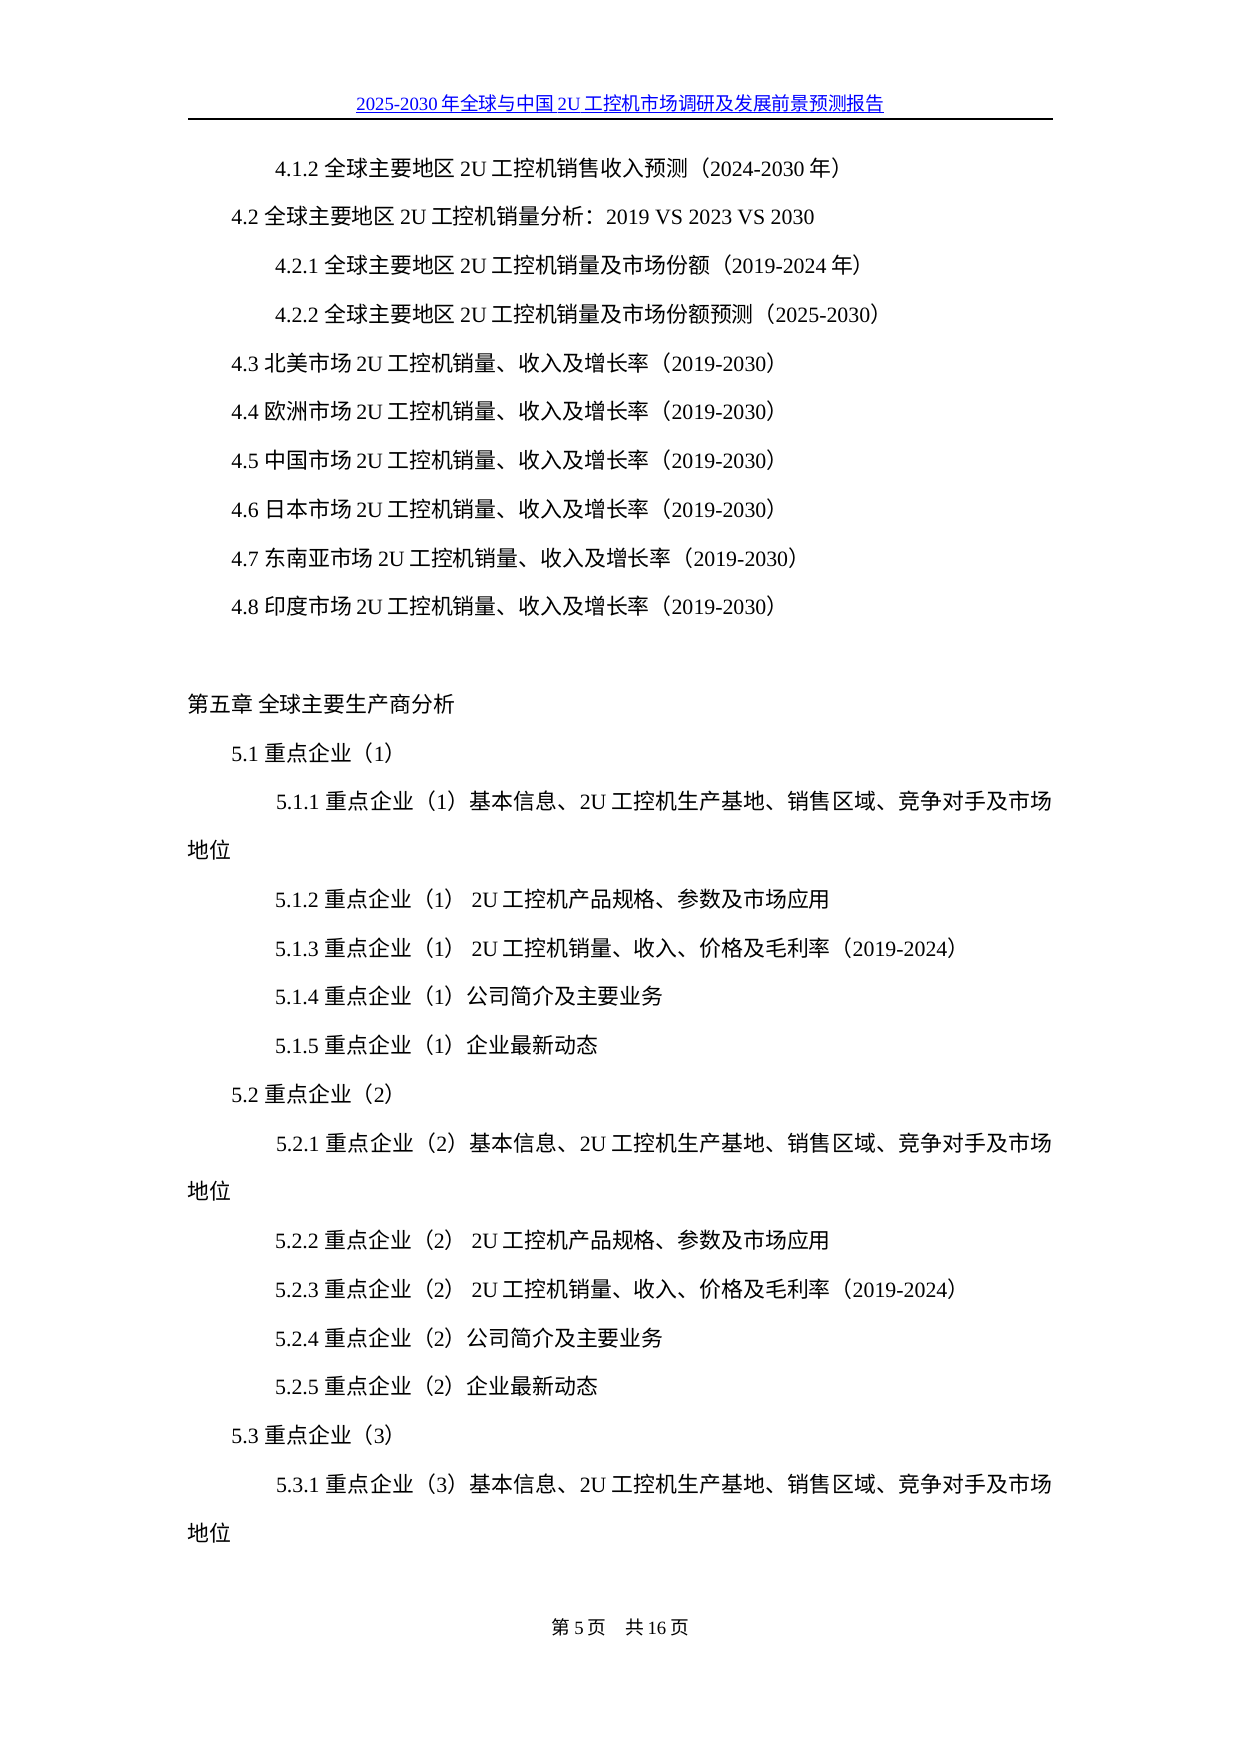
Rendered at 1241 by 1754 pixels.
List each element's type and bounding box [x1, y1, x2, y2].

text [187, 150, 1053, 1548]
